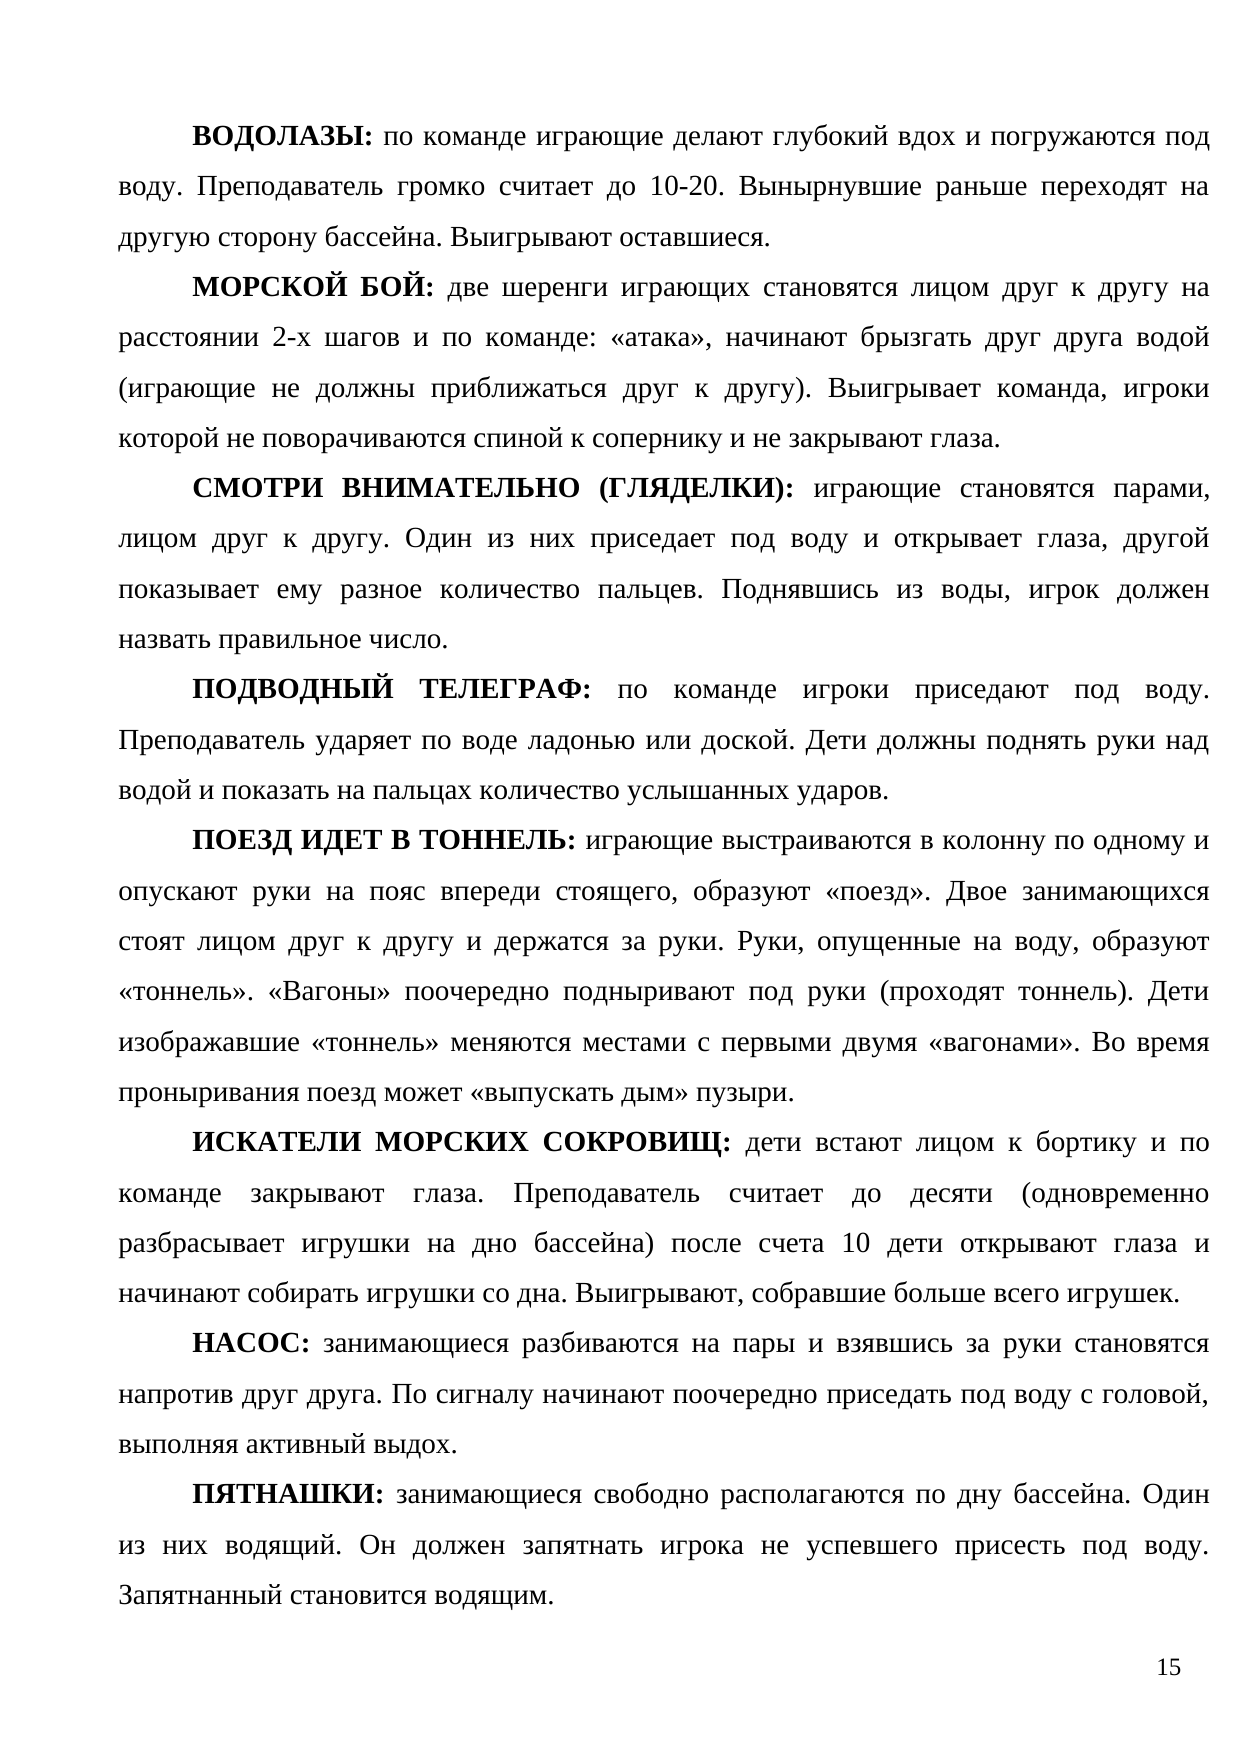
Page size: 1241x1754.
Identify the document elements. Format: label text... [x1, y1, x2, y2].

text ВОДОЛАЗЫ: по команде играющие делают глубокий вдох и погружаются под воду. Преподаватель громко считает до 10-20. Вынырнувшие раньше переходят на другую сторону бассейна. Выигрывают оставшиеся. [118, 118, 1211, 252]
text ИСКАТЕЛИ МОРСКИХ СОКРОВИЩ: дети встают лицом к бортику и по команде закрывают глаза. Преподаватель считает до десяти (одновременно разбрасывает игрушки на дно бассейна) после счета 10 дети открывают глаза и начинают собирать игрушки со дна. Выигрывают, собравшие больше всего игрушек. [118, 1124, 1211, 1309]
text ПЯТНАШКИ: занимающиеся свободно располагаются по дну бассейна. Один из них водящий. Он должен запятнать игрока не успевшего присесть под воду. Запятнанный становится водящим. [118, 1477, 1211, 1611]
text НАСОС: занимающиеся разбиваются на пары и взявшись за руки становятся напротив друг друга. По сигналу начинают поочередно приседать под воду с головой, выполняя активный выдох. [118, 1326, 1211, 1460]
text СМОТРИ ВНИМАТЕЛЬНО (ГЛЯДЕЛКИ): играющие становятся парами, лицом друг к другу. Один из них приседает под воду и открывает глаза, другой показывает ему разное количество пальцев. Поднявшись из воды, игрок должен назвать правильное число. [118, 470, 1211, 655]
text ПОЕЗД ИДЕТ В ТОННЕЛЬ: играющие выстраиваются в колонну по одному и опускают руки на пояс впереди стоящего, образуют «поезд». Двое занимающихся стоят лицом друг к другу и держатся за руки. Руки, опущенные на воду, образуют «тоннель». «Вагоны» поочередно подныривают под руки (проходят тоннель). Дети изображавшие «тоннель» меняются местами с первыми двумя «вагонами». Во время проныривания поезд может «выпускать дым» пузыри. [118, 822, 1211, 1108]
text МОРСКОЙ БОЙ: две шеренги играющих становятся лицом друг к другу на расстоянии 2-х шагов и по команде: «атака», начинают брызгать друг друга водой (играющие не должны приближаться друг к другу). Выигрывает команда, игроки которой не поворачиваются спиной к сопернику и не закрывают глаза. [118, 269, 1211, 453]
text ПОДВОДНЫЙ ТЕЛЕГРАФ: по команде игроки приседают под воду. Преподаватель ударяет по воде ладонью или доской. Дети должны поднять руки над водой и показать на пальцах количество услышанных ударов. [118, 672, 1211, 806]
